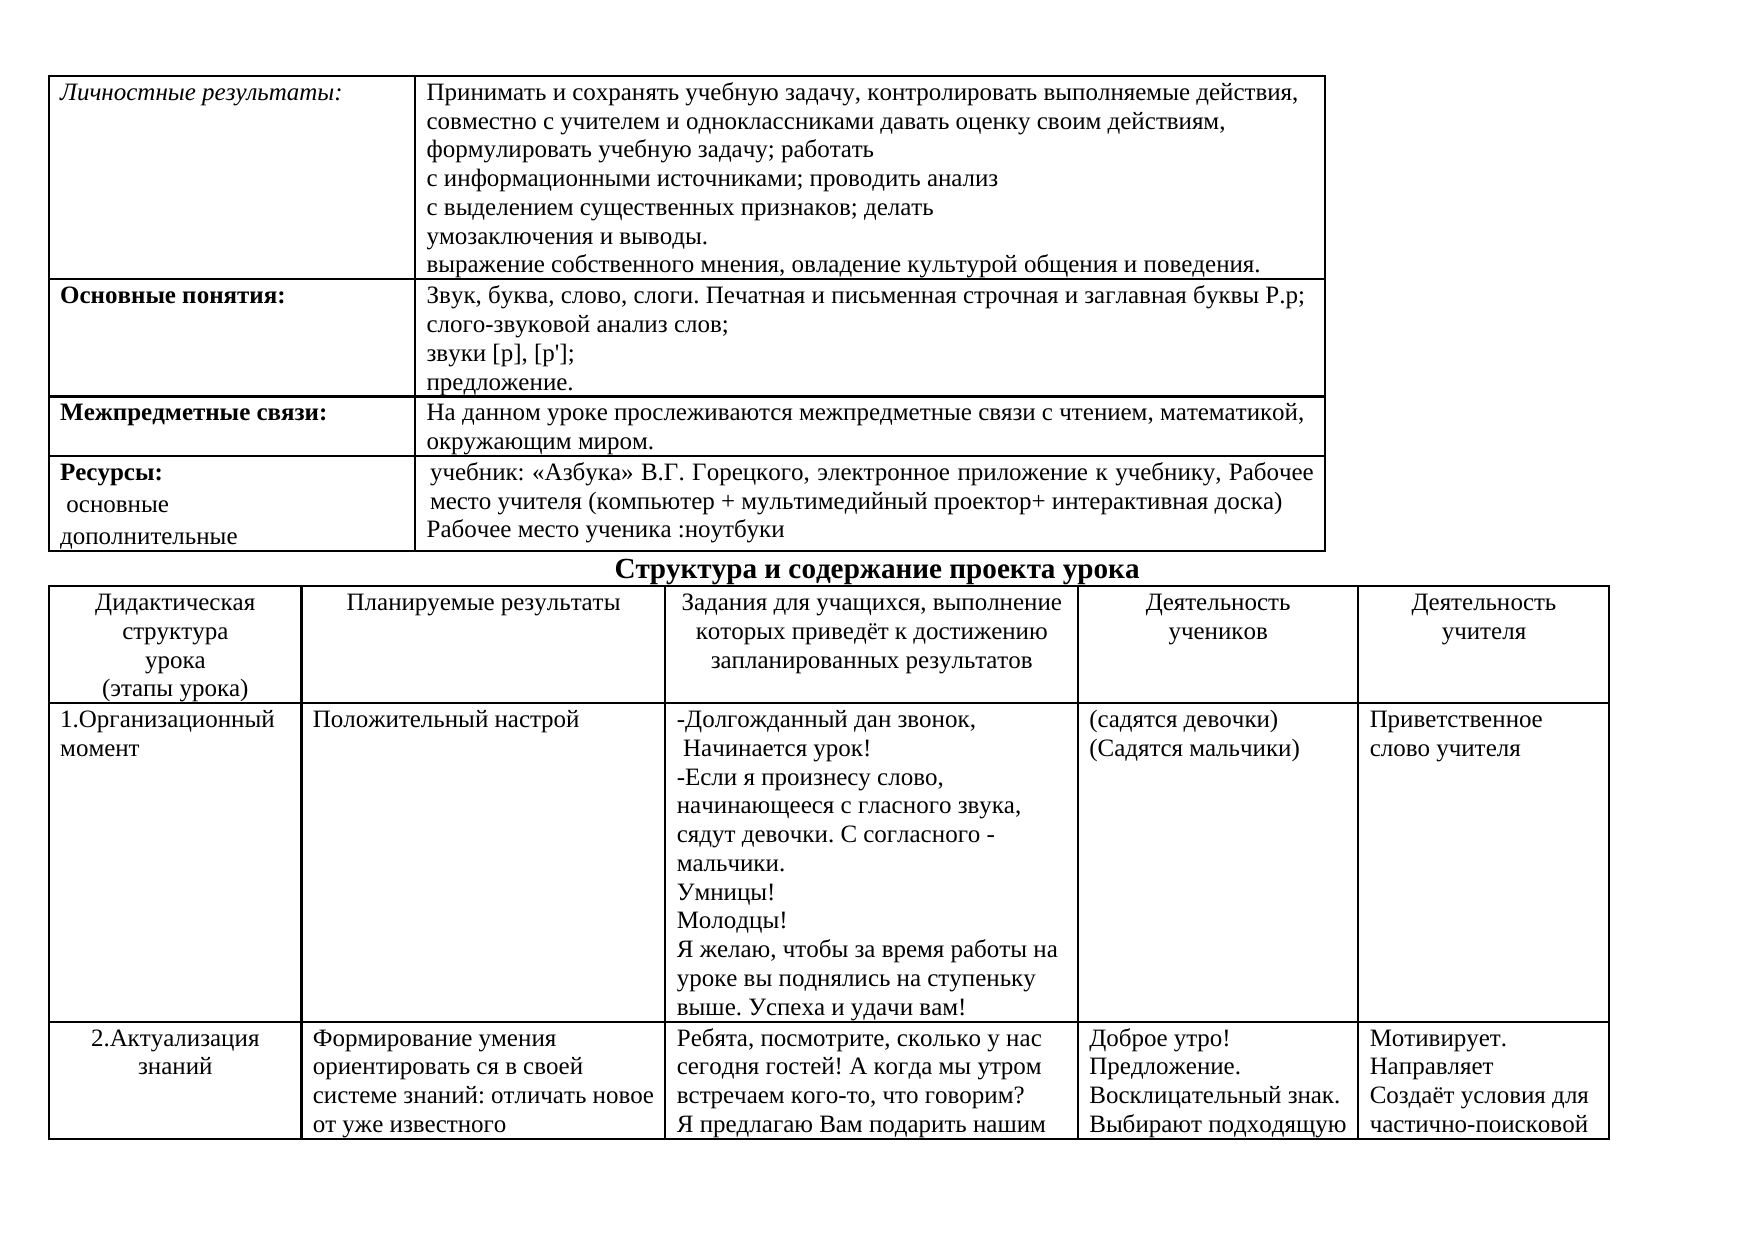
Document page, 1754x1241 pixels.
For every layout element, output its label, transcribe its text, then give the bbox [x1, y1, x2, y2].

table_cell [50, 1023, 300, 1138]
table_cell Приветственное слово учителя [1359, 704, 1608, 1021]
table_cell Основные понятия: [50, 280, 414, 395]
table_cell Положительный настрой [303, 704, 664, 1021]
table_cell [416, 77, 1324, 278]
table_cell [1359, 1023, 1608, 1138]
table_cell 1.Организационный момент [50, 704, 300, 1021]
table_header Планируемые результаты [303, 587, 664, 702]
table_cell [50, 77, 414, 278]
text Структура и содержание проекта урока [59, 552, 1695, 585]
table_cell (садятся девочки) (Садятся мальчики) [1079, 704, 1357, 1021]
table_cell Звук, буква, слово, слоги. Печатная и письменная строчная и заглавная буквы Р.р; слого-звуковой анализ слов; звуки [р], [р']; предложение. [416, 280, 1324, 395]
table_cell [303, 1023, 664, 1138]
table_header Деятельность учеников [1079, 587, 1357, 702]
table_cell На данном уроке прослеживаются межпредметные связи с чтением, математикой, окружающим миром. [416, 398, 1324, 455]
table_cell -Долгожданный дан звонок, Начинается урок! -Если я произнесу слово, начинающееся с гласного звука, сядут девочки. С согласного - мальчики. Умницы! Молодцы! Я желаю, чтобы за время работы на уроке вы поднялись на ступеньку выше. Успеха и удачи вам! [666, 704, 1077, 1021]
table_header Задания для учащихся, выполнение которых приведёт к достижению запланированных результатов [666, 587, 1077, 702]
table_header Деятельность учителя [1359, 587, 1608, 702]
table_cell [1079, 1023, 1357, 1138]
table_cell Ресурсы: основные дополнительные [50, 457, 414, 549]
table_header Дидактическая структура урока (этапы урока) [50, 587, 300, 702]
table_cell учебник: «Азбука» В.Г. Горецкого, электронное приложение к учебнику, Рабочее место учителя (компьютер + мультимедийный проектор+ интерактивная доска) Рабочее место ученика :ноутбуки [416, 457, 1324, 549]
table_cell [666, 1023, 1077, 1138]
table_cell Межпредметные связи: [50, 398, 414, 455]
